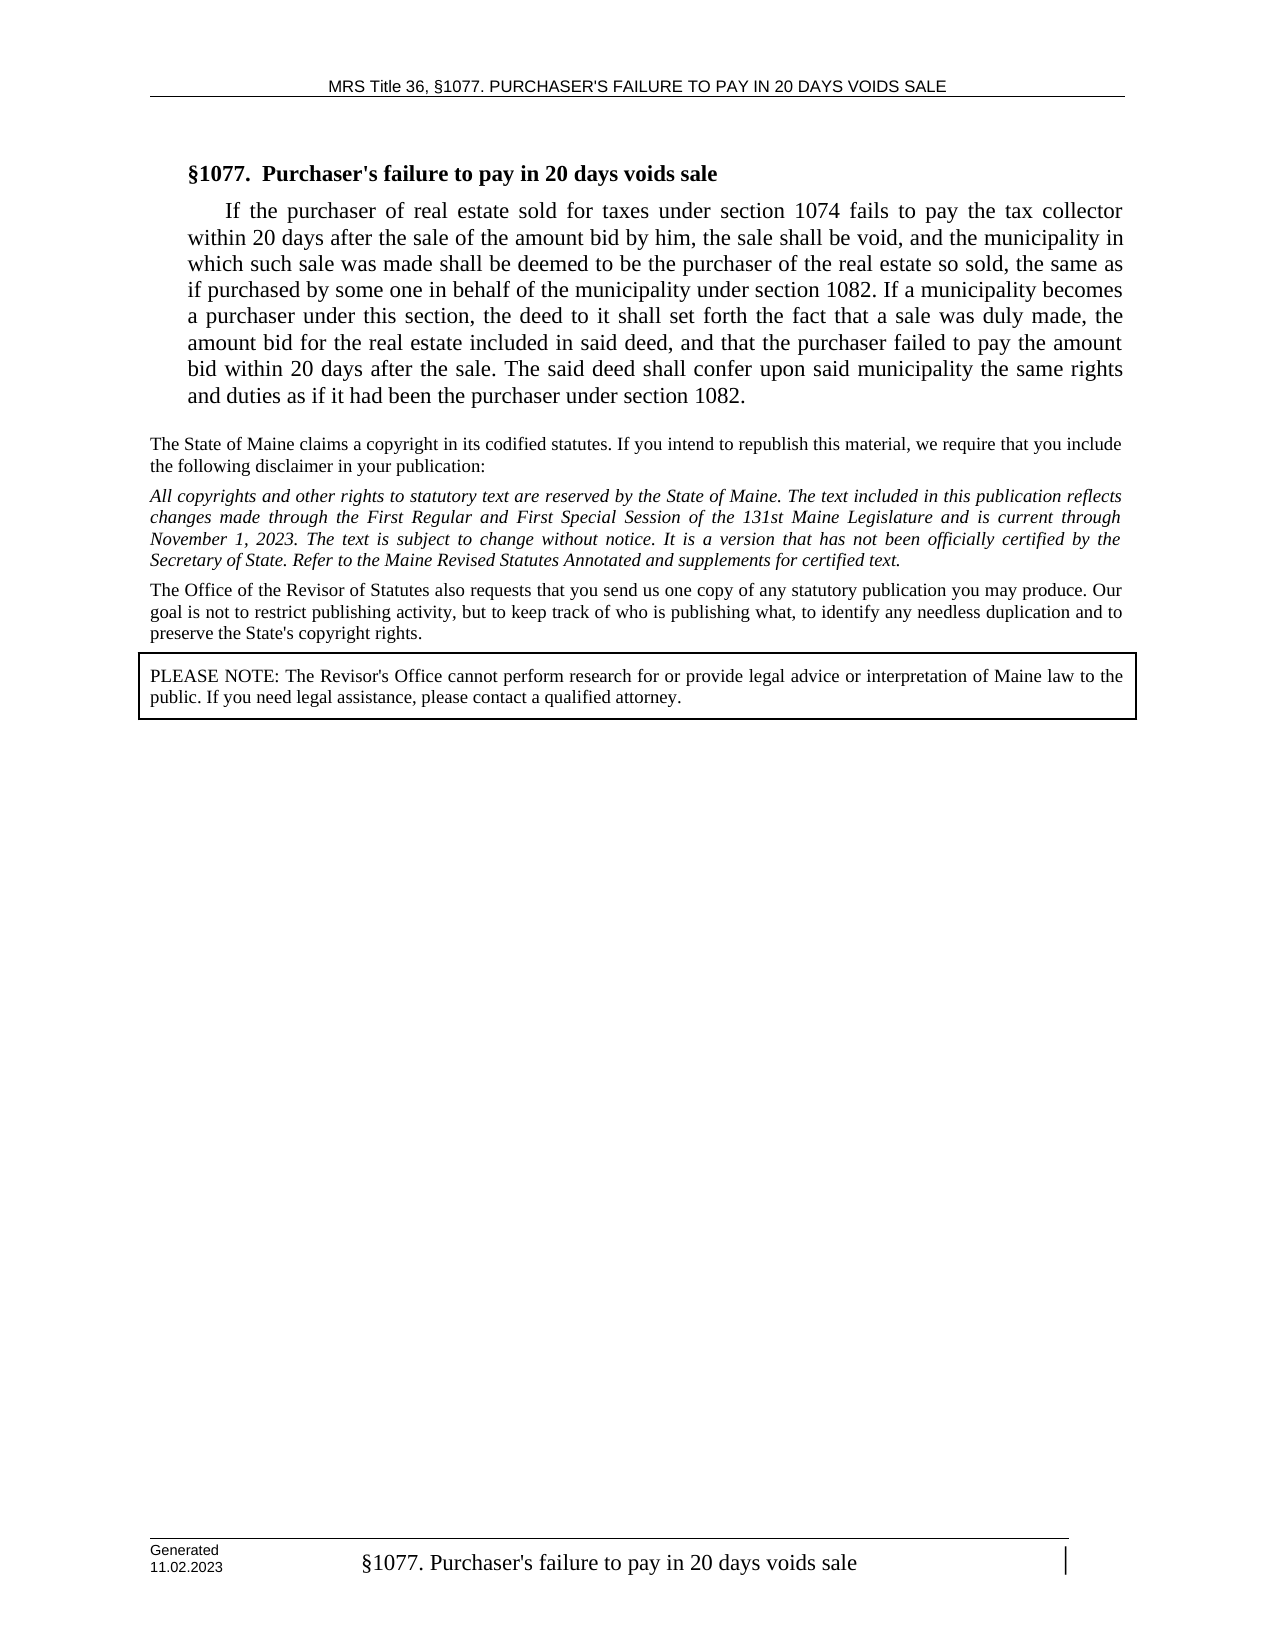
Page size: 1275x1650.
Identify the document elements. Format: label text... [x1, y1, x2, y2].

text The Office of the Revisor of Statutes also requests that you send us one copy of any statutory publication you may produce. Our goal is not to restrict publishing activity, but to keep track of who is publishing what, to identify any needless duplication and to preserve the State's copyright rights. [150, 579, 1125, 644]
text If the purchaser of real estate sold for taxes under section 1074 fails to pay the tax collector within 20 days after the sale of the amount bid by him, the sale shall be void, and the municipality in which such sale was made shall be deemed to be the purchaser of the real estate so sold, the same as if purchased by some one in behalf of the municipality under section 1082. If a municipality becomes a purchaser under this section, the deed to it shall set forth the fact that a sale was duly made, the amount bid for the real estate included in said deed, and that the purchaser failed to pay the amount bid within 20 days after the sale. The said deed shall confer upon said municipality the same rights and duties as if it had been the purchaser under section 1082. [187, 197, 1125, 408]
text The State of Maine claims a copyright in its codified statutes. If you intend to republish this material, we require that you include the following disclaimer in your publication: [150, 433, 1125, 476]
text §1077. Purchaser's failure to pay in 20 days voids sale [187, 160, 1125, 187]
text All copyrights and other rights to statutory text are reserved by the State of Maine. The text included in this publication reflects changes made through the First Regular and First Special Session of the 131st Maine Legislature and is current through November 1, 2023 . The text is subject to change without notice. It is a version that has not been officially certified by the Secretary of State. Refer to the Maine Revised Statutes Annotated and supplements for certified text. [150, 484, 1125, 571]
text PLEASE NOTE: The Revisor's Office cannot perform research for or provide legal advice or interpretation of Maine law to the public. If you need legal assistance, please contact a qualified attorney. [140, 654, 1135, 718]
